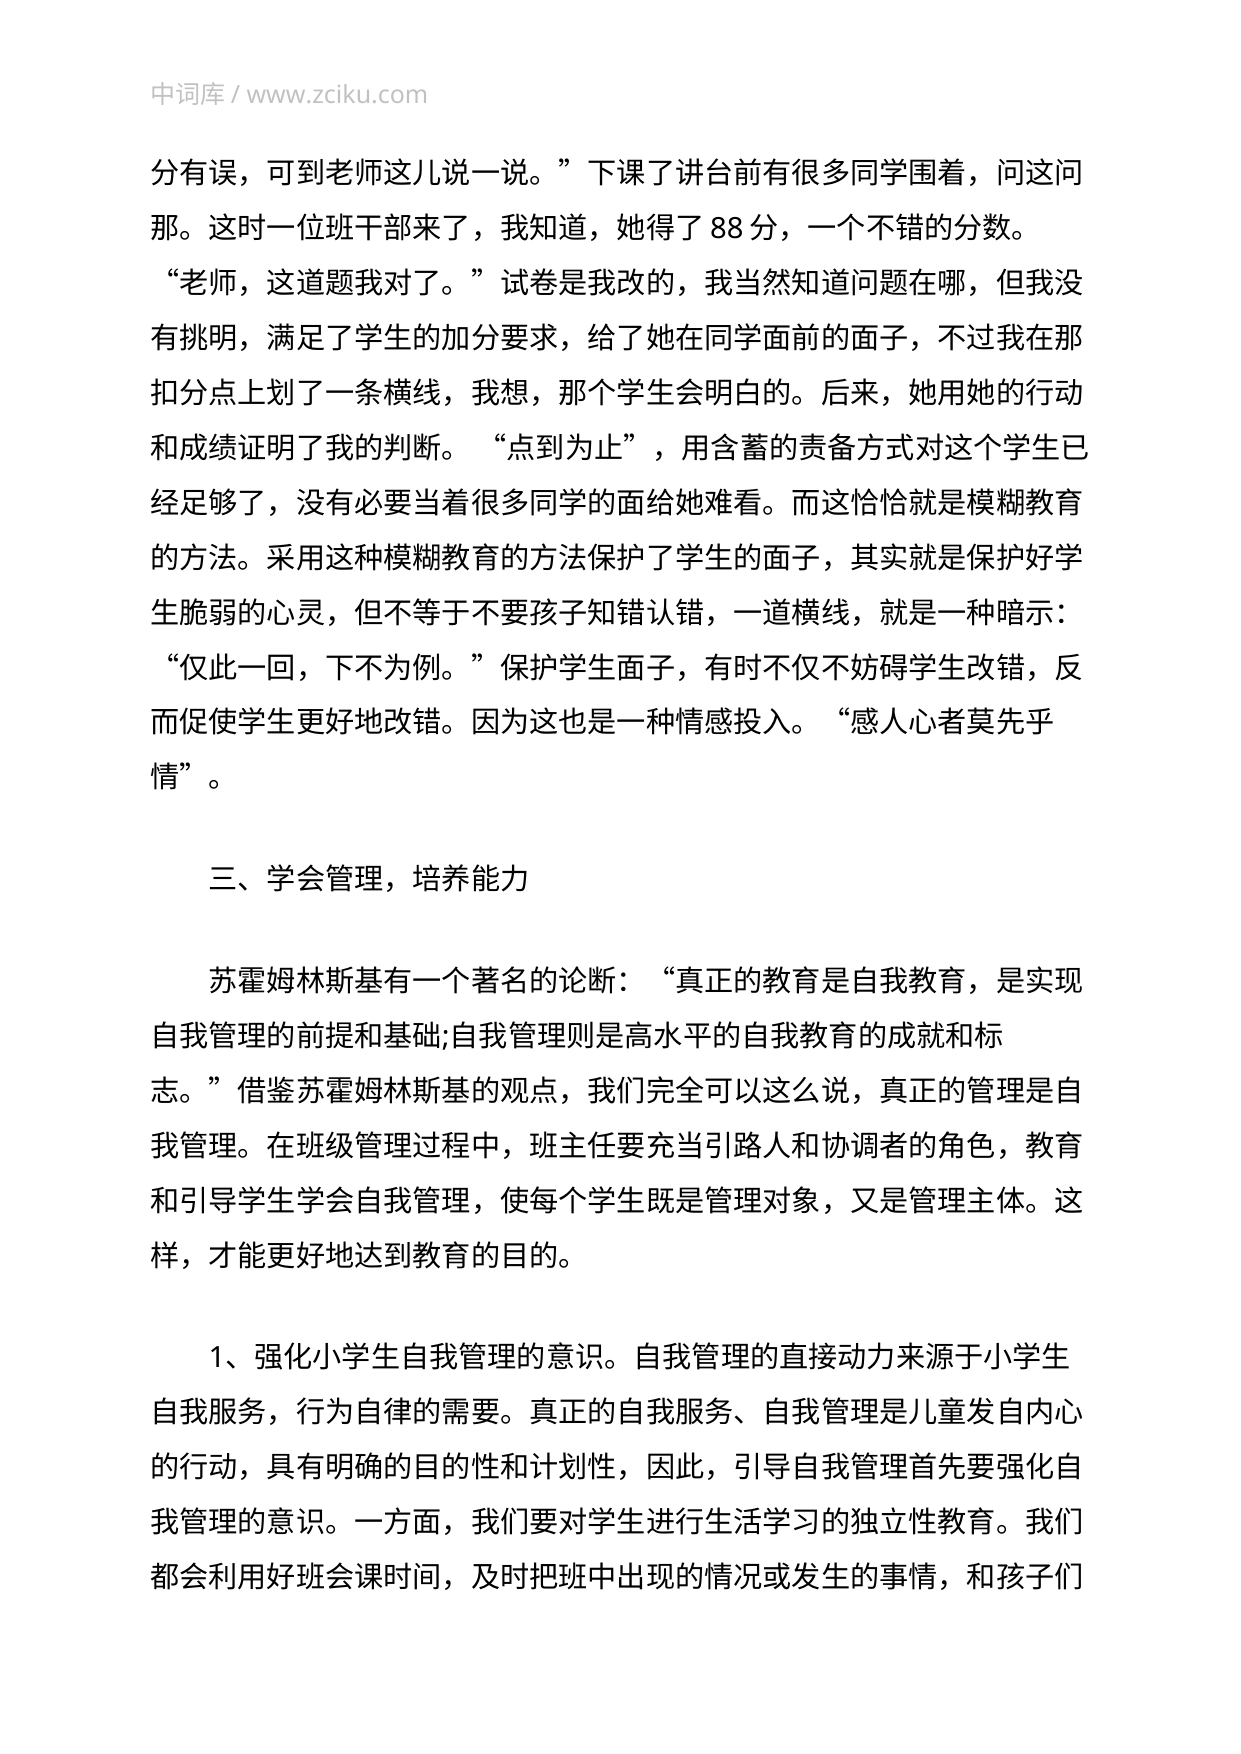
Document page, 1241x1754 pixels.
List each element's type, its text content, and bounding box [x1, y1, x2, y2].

text 苏霍姆林斯基有一个著名的论断：“真正的教育是自我教育，是实现自我管理的前提和基础;自我管理则是高水平的自我教育的成就和标志。”借鉴苏霍姆林斯基的观点，我们完全可以这么说，真正的管理是自我管理。在班级管理过程中，班主任要充当引路人和协调者的角色，教育和引导学生学会自我管理，使每个学生既是管理对象，又是管理主体。这样，才能更好地达到教育的目的。 [150, 957, 1090, 1274]
text 三、学会管理，培养能力 [150, 856, 1090, 898]
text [150, 1334, 1090, 1596]
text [150, 150, 1090, 796]
